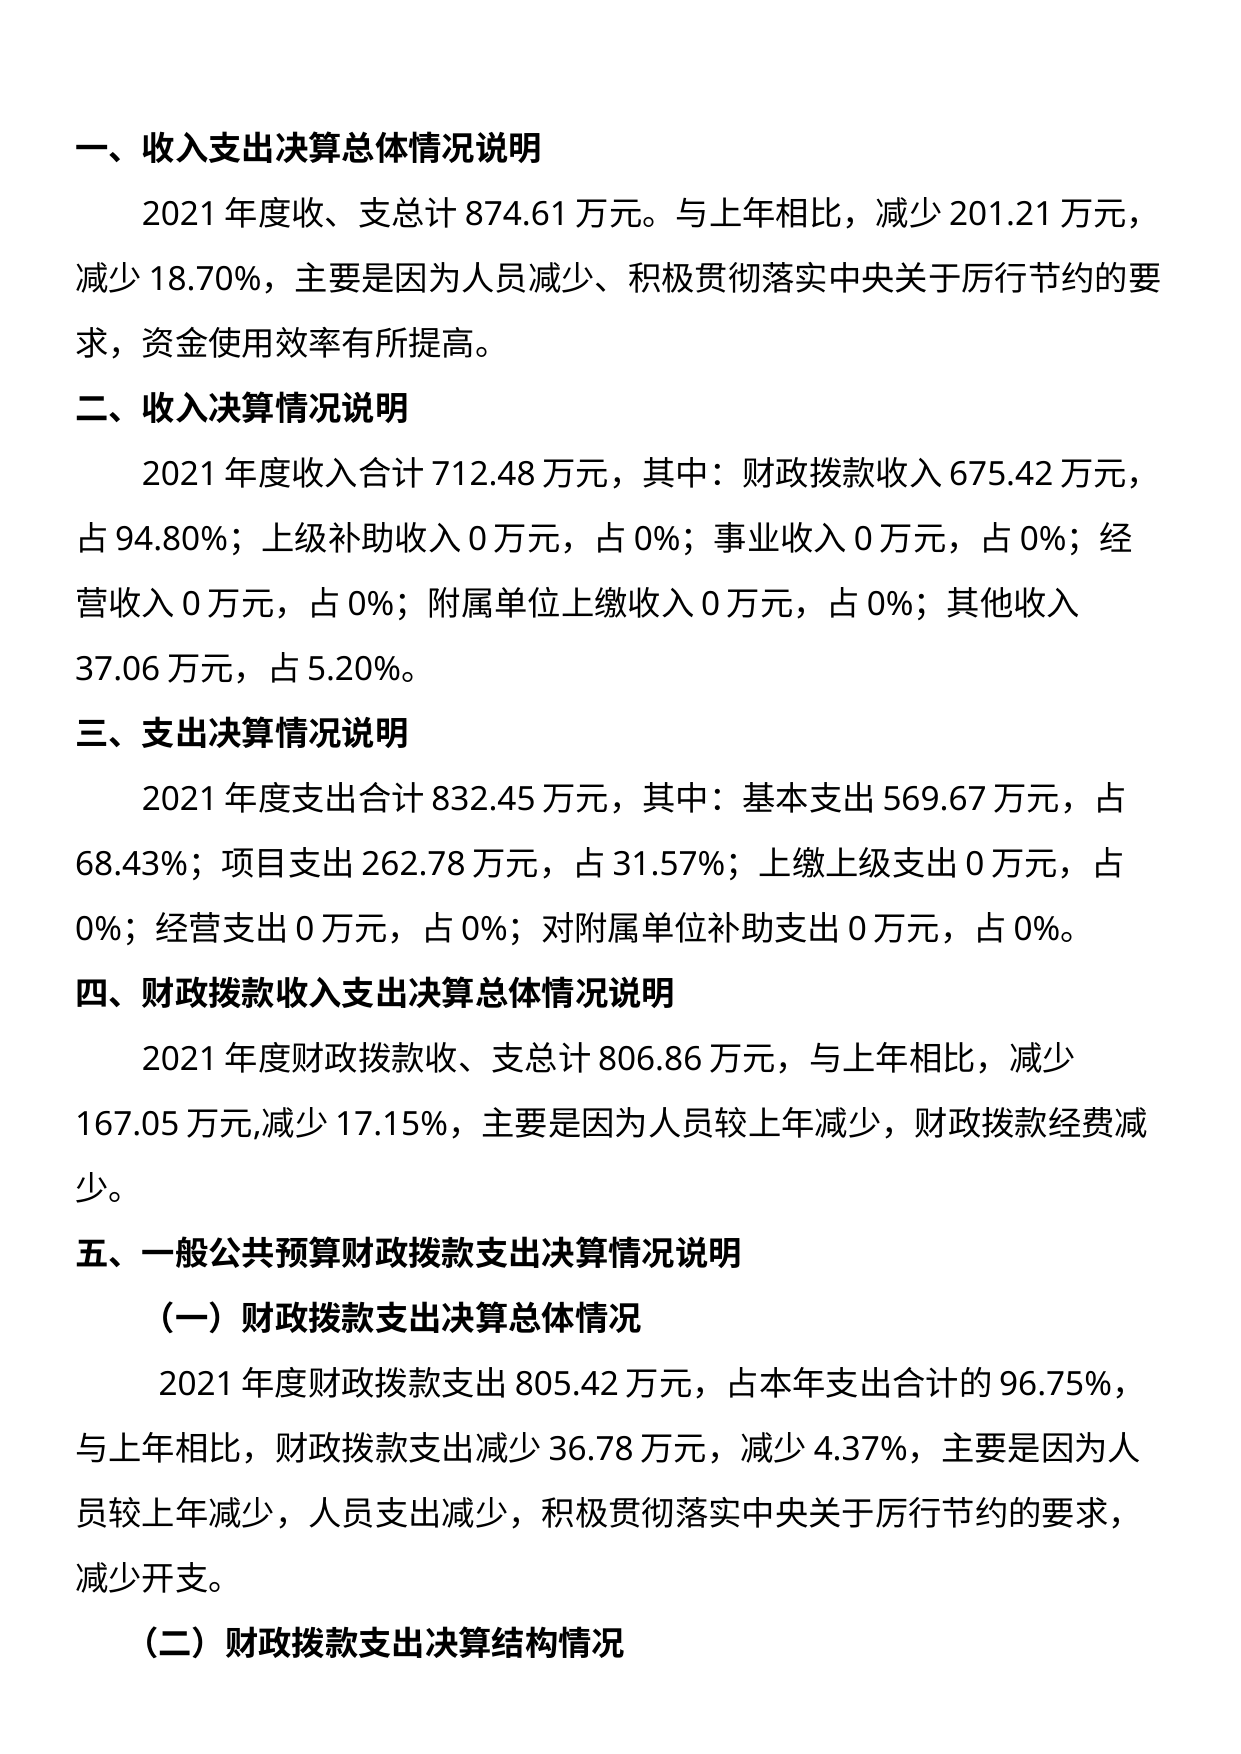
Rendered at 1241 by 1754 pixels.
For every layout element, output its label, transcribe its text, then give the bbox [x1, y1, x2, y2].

text 二、收入决算情况说明 [75, 373, 1165, 438]
text （一）财政拨款支出决算总体情况 [75, 1283, 1165, 1348]
text 2021年度收、支总计874.61万元。与上年相比，减少201.21万元，减少18.70%，主要是因为人员减少、积极贯彻落实中央关于厉行节约的要求，资金使用效率有所提高。 [75, 178, 1165, 373]
text 2021年度财政拨款收、支总计806.86万元，与上年相比，减少167.05万元,减少17.15%，主要是因为人员较上年减少，财政拨款经费减少。 [75, 1023, 1165, 1218]
text 2021年度收入合计712.48万元，其中：财政拨款收入675.42万元，占94.80%；上级补助收入0万元，占0%；事业收入0万元，占0%；经营收入0万元，占0%；附属单位上缴收入0万元，占0%；其他收入37.06万元，占5.20%。 [75, 438, 1165, 698]
text 2021年度支出合计832.45万元，其中：基本支出569.67万元，占68.43%；项目支出262.78万元，占31.57%；上缴上级支出0万元，占0%；经营支出0万元，占0%；对附属单位补助支出0万元，占0%。 [75, 763, 1165, 958]
text 2021年度财政拨款支出805.42万元，占本年支出合计的96.75%，与上年相比，财政拨款支出减少36.78万元，减少4.37%，主要是因为人员较上年减少，人员支出减少，积极贯彻落实中央关于厉行节约的要求，减少开支。 [75, 1348, 1165, 1608]
text 五、一般公共预算财政拨款支出决算情况说明 [75, 1218, 1165, 1283]
text 四、财政拨款收入支出决算总体情况说明 [75, 958, 1165, 1023]
text 三、支出决算情况说明 [75, 698, 1165, 763]
text （二）财政拨款支出决算结构情况 [75, 1608, 1165, 1673]
text 一、收入支出决算总体情况说明 [75, 113, 1165, 178]
